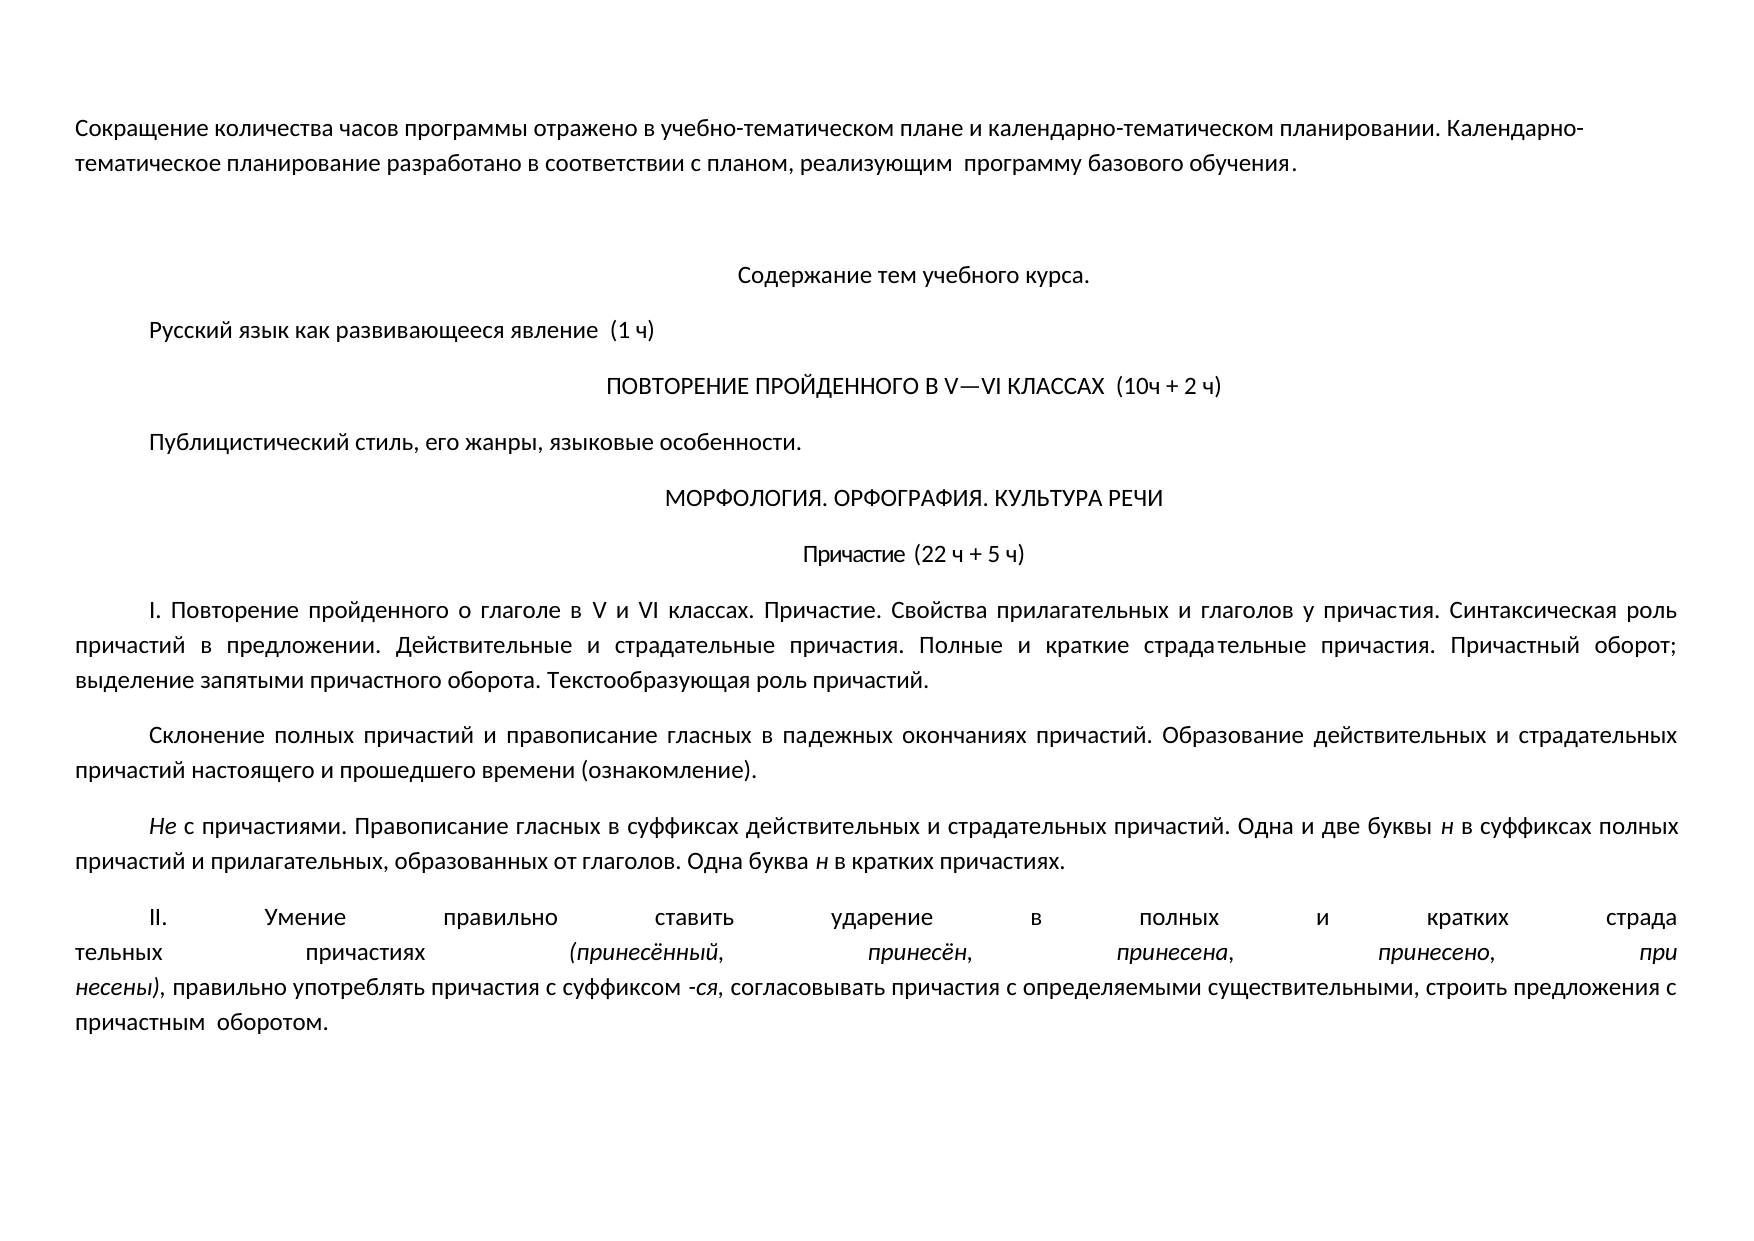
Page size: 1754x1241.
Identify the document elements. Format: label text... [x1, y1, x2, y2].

text Склонение полных причастий и правописание гласных в падежных окончаниях причастий. Образование действительных и страдательных причастий настоящего и прошедшего времени (ознакомление). [75, 720, 1678, 785]
text Русский язык как развивающееся явление (1 ч) [75, 315, 1679, 345]
text I. Повторение пройденного о глаголе в V и VI классах. Причастие. Свойства прилагательных и глаголов у причастия. Синтаксическая роль причастий в предложении. Действительные и страдательные причастия. Полные и краткие страдательные причастия. Причастный оборот; выделение запятыми причастного оборота. Текстообразующая роль причастий. [75, 594, 1677, 694]
text ПОВТОРЕНИЕ ПРОЙДЕННОГО В V—VI КЛАССАХ (10ч + 2 ч) [75, 371, 1679, 401]
text Содержание тем учебного курса. [75, 259, 1679, 289]
text Публицистический стиль, его жанры, языковые особенности. [75, 426, 1679, 457]
text Сокращение количества часов программы отражено в учебно-тематическом плане и календарно-тематическом планировании. Календарно-тематическое планирование разработано в соответствии с планом, реализующим программу базового обучения. [75, 112, 1679, 178]
text Причастие (22 ч + 5 ч) [75, 538, 1679, 568]
text МОРФОЛОГИЯ. ОРФОГРАФИЯ. КУЛЬТУРА РЕЧИ [75, 482, 1679, 513]
text Не с причастиями. Правописание гласных в суффиксах действительных и страдательных причастий. Одна и две буквы н в суффиксах полных причастий и прилагательных, образованных от глаголов. Одна буква н в кратких причастиях. [75, 811, 1679, 876]
text II. Умение правильно ставить ударение в полных и кратких страда тельных причастиях (принесённый, принесён, принесена, принесено, при несены), правильно употреблять причастия с суффиксом -ся, согласовывать причастия с определяемыми существительными, строить предложения с причастным оборотом. [75, 901, 1678, 1037]
